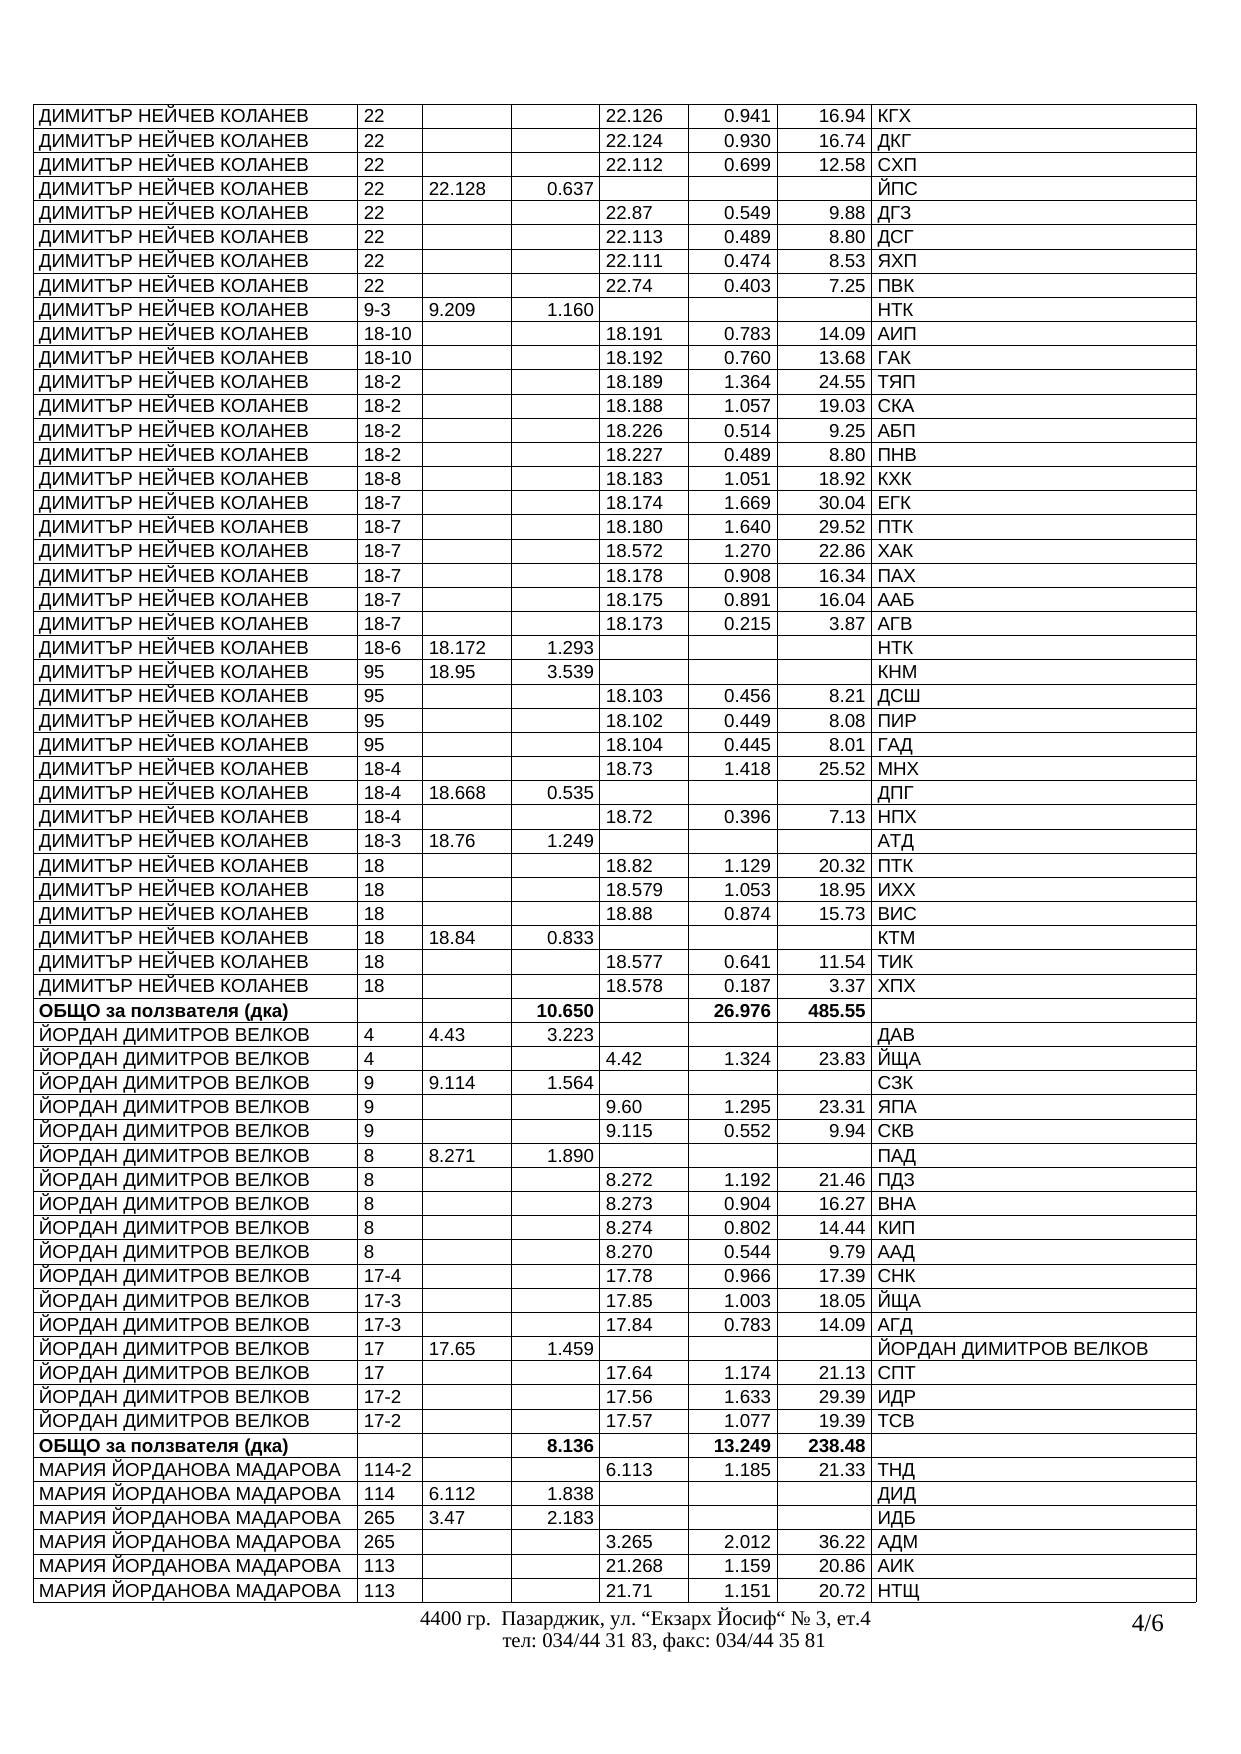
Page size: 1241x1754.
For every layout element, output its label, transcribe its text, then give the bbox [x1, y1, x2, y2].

table_cell [423, 564, 511, 587]
table_cell [600, 177, 688, 200]
table_cell ГАД [872, 733, 1196, 756]
table_cell 1.564 [512, 1071, 599, 1094]
table_cell МАРИЯ ЙОРДАНОВА МАДАРОВА [34, 1506, 357, 1529]
table_cell [423, 1192, 511, 1215]
table_cell 1.633 [689, 1385, 777, 1408]
table_cell 18.188 [600, 395, 688, 418]
table_cell ДИМИТЪР НЕЙЧЕВ КОЛАНЕВ [34, 515, 357, 538]
table_cell ДИМИТЪР НЕЙЧЕВ КОЛАНЕВ [34, 854, 357, 877]
table_cell 21.268 [600, 1555, 688, 1578]
table_cell ТЯП [872, 370, 1196, 393]
table_cell [689, 1071, 777, 1094]
table_cell 18 [358, 950, 422, 973]
table_cell 0.456 [689, 685, 777, 708]
table_cell 9 [358, 1071, 422, 1094]
table_cell 8 [358, 1168, 422, 1191]
table_cell СХП [872, 153, 1196, 176]
table_cell [778, 1144, 871, 1167]
table_cell 17 [358, 1337, 422, 1360]
table_cell 9.114 [423, 1071, 511, 1094]
table_cell 0.802 [689, 1216, 777, 1239]
table_cell 1.003 [689, 1289, 777, 1312]
table_cell [423, 805, 511, 828]
table_cell 95 [358, 660, 422, 683]
table_cell ДГЗ [872, 201, 1196, 224]
table_cell МНХ [872, 757, 1196, 780]
table_cell 1.174 [689, 1361, 777, 1384]
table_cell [34, 105, 357, 128]
table_cell ДИМИТЪР НЕЙЧЕВ КОЛАНЕВ [34, 950, 357, 973]
table_cell [512, 129, 599, 152]
table_cell 18-7 [358, 491, 422, 514]
table_cell [600, 660, 688, 683]
table_cell 265 [358, 1506, 422, 1529]
table_cell 2.183 [512, 1506, 599, 1529]
table_cell 9.60 [600, 1095, 688, 1118]
table_cell [512, 1458, 599, 1481]
table_cell 8.273 [600, 1192, 688, 1215]
table_cell 18-7 [358, 540, 422, 563]
table_cell 95 [358, 733, 422, 756]
table_cell 0.549 [689, 201, 777, 224]
table_cell 14.09 [778, 1313, 871, 1336]
table_cell 4.42 [600, 1047, 688, 1070]
table_cell НТЩ [872, 1579, 1196, 1602]
table_cell 1.077 [689, 1410, 777, 1433]
table_cell [778, 1482, 871, 1505]
table_cell ДИМИТЪР НЕЙЧЕВ КОЛАНЕВ [34, 274, 357, 297]
table_cell [423, 709, 511, 732]
table_cell 24.55 [778, 370, 871, 393]
table_cell КНМ [872, 660, 1196, 683]
table_cell 22.112 [600, 153, 688, 176]
table_cell 6.112 [423, 1482, 511, 1505]
table_cell ДИМИТЪР НЕЙЧЕВ КОЛАНЕВ [34, 588, 357, 611]
table_cell [423, 346, 511, 369]
table_cell [778, 1023, 871, 1046]
table_cell 3.265 [600, 1530, 688, 1553]
table_cell КГХ [872, 105, 1196, 128]
table_cell НТК [872, 298, 1196, 321]
table_cell [512, 854, 599, 877]
table_cell [689, 1023, 777, 1046]
table_cell 7.25 [778, 274, 871, 297]
table_cell [778, 1071, 871, 1094]
table_cell 18.84 [423, 926, 511, 949]
table_cell 8.272 [600, 1168, 688, 1191]
table_cell ХАК [872, 540, 1196, 563]
table_cell 1.185 [689, 1458, 777, 1481]
table_cell 18.226 [600, 419, 688, 442]
table_cell 0.930 [689, 129, 777, 152]
table_cell ТИК [872, 950, 1196, 973]
table_cell 0.449 [689, 709, 777, 732]
table_cell 8 [358, 1144, 422, 1167]
table_cell [423, 1410, 511, 1433]
table_cell [512, 1385, 599, 1408]
table_cell АДМ [872, 1530, 1196, 1553]
table_cell ДИМИТЪР НЕЙЧЕВ КОЛАНЕВ [34, 201, 357, 224]
table_cell 8.21 [778, 685, 871, 708]
table_cell 95 [358, 685, 422, 708]
table_cell СНК [872, 1265, 1196, 1288]
table_cell [423, 540, 511, 563]
table_cell 18-10 [358, 322, 422, 345]
table_cell [689, 1506, 777, 1529]
table_cell ВНА [872, 1192, 1196, 1215]
table_cell [512, 250, 599, 273]
table_cell [512, 1313, 599, 1336]
table_cell 18-2 [358, 370, 422, 393]
table_cell 1.324 [689, 1047, 777, 1070]
table_cell [512, 540, 599, 563]
table_cell 0.904 [689, 1192, 777, 1215]
table_cell 18.189 [600, 370, 688, 393]
table_cell [689, 177, 777, 200]
table_cell ДИМИТЪР НЕЙЧЕВ КОЛАНЕВ [34, 419, 357, 442]
table_cell 18.92 [778, 467, 871, 490]
table_cell ХПХ [872, 975, 1196, 998]
table_cell [423, 1216, 511, 1239]
table_cell 3.223 [512, 1023, 599, 1046]
table_cell [512, 491, 599, 514]
table_cell КИП [872, 1216, 1196, 1239]
table_cell 18.76 [423, 830, 511, 853]
table_cell 1.160 [512, 298, 599, 321]
table_cell ПВК [872, 274, 1196, 297]
table_cell [512, 950, 599, 973]
table_cell 13.68 [778, 346, 871, 369]
table_cell ДИМИТЪР НЕЙЧЕВ КОЛАНЕВ [34, 612, 357, 635]
table_cell ЙОРДАН ДИМИТРОВ ВЕЛКОВ [34, 1047, 357, 1070]
table_cell 9-3 [358, 298, 422, 321]
table_cell 0.641 [689, 950, 777, 973]
table_cell 4 [358, 1047, 422, 1070]
table_cell 1.192 [689, 1168, 777, 1191]
table_cell ЯХП [872, 250, 1196, 273]
table_cell 18.05 [778, 1289, 871, 1312]
table_cell [778, 636, 871, 659]
table_cell 17-4 [358, 1265, 422, 1288]
table_cell 1.053 [689, 878, 777, 901]
table_cell 21.46 [778, 1168, 871, 1191]
table_cell [423, 515, 511, 538]
table_cell [512, 153, 599, 176]
table_cell 18-7 [358, 588, 422, 611]
table_cell 17.78 [600, 1265, 688, 1288]
table_cell 25.52 [778, 757, 871, 780]
table_cell [600, 1506, 688, 1529]
table_cell ЙОРДАН ДИМИТРОВ ВЕЛКОВ [34, 1095, 357, 1118]
table_cell 8.80 [778, 443, 871, 466]
table_cell ИДР [872, 1385, 1196, 1408]
table_cell 18 [358, 902, 422, 925]
table_cell 1.057 [689, 395, 777, 418]
table_cell [423, 878, 511, 901]
table_cell ЙОРДАН ДИМИТРОВ ВЕЛКОВ [872, 1337, 1196, 1360]
table_cell ДИМИТЪР НЕЙЧЕВ КОЛАНЕВ [34, 902, 357, 925]
table_cell [423, 1240, 511, 1263]
table_cell [423, 950, 511, 973]
table_cell 8.80 [778, 225, 871, 248]
table_cell ДИМИТЪР НЕЙЧЕВ КОЛАНЕВ [34, 153, 357, 176]
table_cell ДИМИТЪР НЕЙЧЕВ КОЛАНЕВ [34, 250, 357, 273]
table_cell 18.175 [600, 588, 688, 611]
table_cell ЙОРДАН ДИМИТРОВ ВЕЛКОВ [34, 1071, 357, 1094]
table_cell 17 [358, 1361, 422, 1384]
table_cell 18.173 [600, 612, 688, 635]
table_cell ПТК [872, 515, 1196, 538]
table_cell 18.95 [778, 878, 871, 901]
table_cell 15.73 [778, 902, 871, 925]
table_cell 0.833 [512, 926, 599, 949]
table_cell [512, 346, 599, 369]
table_cell 0.637 [512, 177, 599, 200]
table_cell [423, 1120, 511, 1143]
table_cell 18.88 [600, 902, 688, 925]
table_cell АИК [872, 1555, 1196, 1578]
table_cell [423, 902, 511, 925]
table_cell [512, 1289, 599, 1312]
table_cell [423, 999, 511, 1022]
table_cell 18.95 [423, 660, 511, 683]
table_cell [423, 491, 511, 514]
table_cell [512, 225, 599, 248]
table_cell 18.191 [600, 322, 688, 345]
table_cell ДИМИТЪР НЕЙЧЕВ КОЛАНЕВ [34, 781, 357, 804]
table_cell 0.215 [689, 612, 777, 635]
table_cell 22 [358, 225, 422, 248]
table_cell 22.111 [600, 250, 688, 273]
table_cell ДИМИТЪР НЕЙЧЕВ КОЛАНЕВ [34, 370, 357, 393]
table_cell 17-2 [358, 1385, 422, 1408]
table_cell [778, 177, 871, 200]
table_cell [600, 781, 688, 804]
table_cell [689, 1337, 777, 1360]
table_cell 114-2 [358, 1458, 422, 1481]
table_cell ДИМИТЪР НЕЙЧЕВ КОЛАНЕВ [34, 926, 357, 949]
table_cell 0.966 [689, 1265, 777, 1288]
table_cell [512, 1120, 599, 1143]
table_cell СЗК [872, 1071, 1196, 1094]
table_cell 18-4 [358, 757, 422, 780]
table_cell ПДЗ [872, 1168, 1196, 1191]
table_cell [512, 1579, 599, 1602]
table_cell ЯПА [872, 1095, 1196, 1118]
table_cell [423, 733, 511, 756]
table_cell [600, 1071, 688, 1094]
table_cell 9.209 [423, 298, 511, 321]
table_cell 18-4 [358, 781, 422, 804]
table_cell [600, 926, 688, 949]
table_cell 30.04 [778, 491, 871, 514]
table_cell 11.54 [778, 950, 871, 973]
table_cell [512, 1530, 599, 1553]
table_cell [512, 274, 599, 297]
table_cell 0.760 [689, 346, 777, 369]
table_cell 485.55 [778, 999, 871, 1022]
table_cell 22 [358, 129, 422, 152]
table_cell 0.474 [689, 250, 777, 273]
table_cell [423, 975, 511, 998]
table_cell ЙОРДАН ДИМИТРОВ ВЕЛКОВ [34, 1144, 357, 1167]
table_cell [600, 1023, 688, 1046]
table_cell 22.113 [600, 225, 688, 248]
table_cell 22 [358, 201, 422, 224]
table_cell 22 [358, 105, 422, 128]
table_cell [423, 854, 511, 877]
table_cell АТД [872, 830, 1196, 853]
table_cell 21.33 [778, 1458, 871, 1481]
table_cell ОБЩО за ползвателя (дка) [34, 1434, 357, 1457]
table_cell 16.94 [778, 105, 871, 128]
table_cell [423, 322, 511, 345]
table_cell КТМ [872, 926, 1196, 949]
table_cell 18.82 [600, 854, 688, 877]
table_cell 4.43 [423, 1023, 511, 1046]
table_cell [512, 1216, 599, 1239]
table_cell 18-8 [358, 467, 422, 490]
table_cell 1.159 [689, 1555, 777, 1578]
table_cell 114 [358, 1482, 422, 1505]
table_cell 18.577 [600, 950, 688, 973]
table_cell 16.74 [778, 129, 871, 152]
table_cell ДИМИТЪР НЕЙЧЕВ КОЛАНЕВ [34, 709, 357, 732]
table_cell 9.94 [778, 1120, 871, 1143]
table_cell 0.489 [689, 225, 777, 248]
table_cell [512, 370, 599, 393]
table_cell ДИМИТЪР НЕЙЧЕВ КОЛАНЕВ [34, 467, 357, 490]
table_cell 16.27 [778, 1192, 871, 1215]
table_cell [512, 105, 599, 128]
table_cell НТК [872, 636, 1196, 659]
table_cell [358, 1434, 422, 1457]
table_cell [512, 1555, 599, 1578]
table_cell 3.87 [778, 612, 871, 635]
table_cell 0.783 [689, 322, 777, 345]
table_cell 9 [358, 1095, 422, 1118]
table_cell ДКГ [872, 129, 1196, 152]
table_cell [512, 322, 599, 345]
table_cell 0.908 [689, 564, 777, 587]
table_cell 18-2 [358, 419, 422, 442]
table_cell [358, 999, 422, 1022]
table_cell [689, 636, 777, 659]
table_cell ПТК [872, 854, 1196, 877]
table_cell 9.88 [778, 201, 871, 224]
table_cell ЙОРДАН ДИМИТРОВ ВЕЛКОВ [34, 1192, 357, 1215]
table_cell ЙОРДАН ДИМИТРОВ ВЕЛКОВ [34, 1337, 357, 1360]
table_cell 0.891 [689, 588, 777, 611]
table_cell 29.52 [778, 515, 871, 538]
table_cell [600, 1482, 688, 1505]
table_cell [423, 1289, 511, 1312]
table_cell [778, 660, 871, 683]
table_cell 18 [358, 854, 422, 877]
table_cell ДСШ [872, 685, 1196, 708]
table_cell [778, 1337, 871, 1360]
table_cell 21.13 [778, 1361, 871, 1384]
table_cell 23.31 [778, 1095, 871, 1118]
table_cell 19.03 [778, 395, 871, 418]
table_cell [423, 1047, 511, 1070]
table_cell 18.180 [600, 515, 688, 538]
table_cell 95 [358, 709, 422, 732]
table_cell ЙОРДАН ДИМИТРОВ ВЕЛКОВ [34, 1216, 357, 1239]
table_cell 29.39 [778, 1385, 871, 1408]
table_cell 0.403 [689, 274, 777, 297]
table_cell [689, 781, 777, 804]
table_cell 22.126 [600, 105, 688, 128]
table_cell [600, 830, 688, 853]
table_cell 22.86 [778, 540, 871, 563]
table_cell ДИМИТЪР НЕЙЧЕВ КОЛАНЕВ [34, 830, 357, 853]
table_cell 8.136 [512, 1434, 599, 1457]
table_cell 17-2 [358, 1410, 422, 1433]
table_cell [423, 225, 511, 248]
table_cell [423, 757, 511, 780]
table_cell [689, 830, 777, 853]
table_cell 8.274 [600, 1216, 688, 1239]
table_cell 22 [358, 250, 422, 273]
table_cell 17-3 [358, 1289, 422, 1312]
table_cell ДИМИТЪР НЕЙЧЕВ КОЛАНЕВ [34, 975, 357, 998]
table_cell ЙОРДАН ДИМИТРОВ ВЕЛКОВ [34, 1120, 357, 1143]
table_cell [512, 201, 599, 224]
table_cell 18.174 [600, 491, 688, 514]
table_cell [512, 975, 599, 998]
table_cell 18.73 [600, 757, 688, 780]
table_cell МАРИЯ ЙОРДАНОВА МАДАРОВА [34, 1482, 357, 1505]
table_cell 16.04 [778, 588, 871, 611]
table_cell [423, 370, 511, 393]
table_cell [512, 733, 599, 756]
table_cell 12.58 [778, 153, 871, 176]
table_cell [512, 709, 599, 732]
table_cell 18-4 [358, 805, 422, 828]
table_cell [600, 636, 688, 659]
table_cell 3.47 [423, 1506, 511, 1529]
table_cell 18.183 [600, 467, 688, 490]
table_cell 18-6 [358, 636, 422, 659]
table_cell 22 [358, 274, 422, 297]
table_cell ДИМИТЪР НЕЙЧЕВ КОЛАНЕВ [34, 491, 357, 514]
table_cell 18 [358, 975, 422, 998]
table_cell [512, 588, 599, 611]
table_cell [600, 1337, 688, 1360]
table_cell ДИМИТЪР НЕЙЧЕВ КОЛАНЕВ [34, 177, 357, 200]
table_cell ОБЩО за ползвателя (дка) [34, 999, 357, 1022]
table_cell 1.151 [689, 1579, 777, 1602]
table_cell [423, 1361, 511, 1384]
table_cell 23.83 [778, 1047, 871, 1070]
table_cell [423, 1265, 511, 1288]
table_cell 1.890 [512, 1144, 599, 1167]
table_cell ЙОРДАН ДИМИТРОВ ВЕЛКОВ [34, 1361, 357, 1384]
table_cell [778, 781, 871, 804]
table_cell ДИМИТЪР НЕЙЧЕВ КОЛАНЕВ [34, 636, 357, 659]
table_cell 238.48 [778, 1434, 871, 1457]
table_cell АИП [872, 322, 1196, 345]
table_cell 8 [358, 1192, 422, 1215]
table_cell 0.699 [689, 153, 777, 176]
table_cell [512, 902, 599, 925]
table_cell 1.418 [689, 757, 777, 780]
table_cell ПИР [872, 709, 1196, 732]
table_cell [600, 1434, 688, 1457]
table_cell 36.22 [778, 1530, 871, 1553]
table_cell [423, 274, 511, 297]
table_cell ЙПС [872, 177, 1196, 200]
table_cell 20.86 [778, 1555, 871, 1578]
table_cell [423, 1555, 511, 1578]
table_cell 0.783 [689, 1313, 777, 1336]
table_cell 17.65 [423, 1337, 511, 1360]
table_cell [512, 564, 599, 587]
table_cell 0.489 [689, 443, 777, 466]
table_cell 4 [358, 1023, 422, 1046]
table_cell 9.115 [600, 1120, 688, 1143]
table_cell [512, 1361, 599, 1384]
table_cell ЙОРДАН ДИМИТРОВ ВЕЛКОВ [34, 1385, 357, 1408]
table_cell 18-2 [358, 395, 422, 418]
table_cell ПАХ [872, 564, 1196, 587]
table_cell [423, 1168, 511, 1191]
table_cell 113 [358, 1579, 422, 1602]
table_cell АБП [872, 419, 1196, 442]
table_cell КХК [872, 467, 1196, 490]
table_cell [512, 467, 599, 490]
table_cell 8 [358, 1240, 422, 1263]
table_cell [423, 685, 511, 708]
table_cell 18.104 [600, 733, 688, 756]
table_cell ДИМИТЪР НЕЙЧЕВ КОЛАНЕВ [34, 757, 357, 780]
table_cell 1.838 [512, 1482, 599, 1505]
table_cell 21.71 [600, 1579, 688, 1602]
table_cell 1.640 [689, 515, 777, 538]
table_cell ДИМИТЪР НЕЙЧЕВ КОЛАНЕВ [34, 733, 357, 756]
table_cell [512, 443, 599, 466]
table_cell ТНД [872, 1458, 1196, 1481]
table_cell [423, 1434, 511, 1457]
table_cell ДИМИТЪР НЕЙЧЕВ КОЛАНЕВ [34, 540, 357, 563]
table_cell 18-2 [358, 443, 422, 466]
table_cell ЙОРДАН ДИМИТРОВ ВЕЛКОВ [34, 1265, 357, 1288]
table_cell [423, 395, 511, 418]
table_cell 1.295 [689, 1095, 777, 1118]
table_cell ДИМИТЪР НЕЙЧЕВ КОЛАНЕВ [34, 805, 357, 828]
table_cell 22 [358, 153, 422, 176]
table_cell СПТ [872, 1361, 1196, 1384]
table_cell ПНВ [872, 443, 1196, 466]
table_cell 17.85 [600, 1289, 688, 1312]
table_cell 0.544 [689, 1240, 777, 1263]
table_cell 0.445 [689, 733, 777, 756]
table_cell ДАВ [872, 1023, 1196, 1046]
table_cell [423, 612, 511, 635]
table_cell 1.669 [689, 491, 777, 514]
table_cell АГВ [872, 612, 1196, 635]
table_cell 20.32 [778, 854, 871, 877]
table_cell 18-7 [358, 612, 422, 635]
table_cell ДИМИТЪР НЕЙЧЕВ КОЛАНЕВ [34, 564, 357, 587]
table_cell 18-3 [358, 830, 422, 853]
table_cell ААД [872, 1240, 1196, 1263]
table_cell 14.09 [778, 322, 871, 345]
table_cell [423, 153, 511, 176]
table_cell 18.227 [600, 443, 688, 466]
table_cell 0.514 [689, 419, 777, 442]
table_cell [778, 298, 871, 321]
table_cell [423, 443, 511, 466]
table_cell [512, 419, 599, 442]
table_cell 18.579 [600, 878, 688, 901]
table_cell ДИМИТЪР НЕЙЧЕВ КОЛАНЕВ [34, 298, 357, 321]
table_cell АГД [872, 1313, 1196, 1336]
table_cell 18.103 [600, 685, 688, 708]
table_cell 22.74 [600, 274, 688, 297]
table_cell 17.64 [600, 1361, 688, 1384]
table_cell 18-7 [358, 515, 422, 538]
table_cell ЙОРДАН ДИМИТРОВ ВЕЛКОВ [34, 1023, 357, 1046]
table_cell 7.13 [778, 805, 871, 828]
table_cell ТСВ [872, 1410, 1196, 1433]
table_cell [689, 660, 777, 683]
table_cell [423, 201, 511, 224]
table_cell ДИМИТЪР НЕЙЧЕВ КОЛАНЕВ [34, 346, 357, 369]
table_cell ЙЩА [872, 1047, 1196, 1070]
table_cell 16.34 [778, 564, 871, 587]
table_cell ИДБ [872, 1506, 1196, 1529]
table_cell ВИС [872, 902, 1196, 925]
table_cell 0.941 [689, 105, 777, 128]
table_cell 1.459 [512, 1337, 599, 1360]
table_cell ДИМИТЪР НЕЙЧЕВ КОЛАНЕВ [34, 322, 357, 345]
table_cell ГАК [872, 346, 1196, 369]
table_cell СКВ [872, 1120, 1196, 1143]
table_cell 1.364 [689, 370, 777, 393]
table_cell ДИМИТЪР НЕЙЧЕВ КОЛАНЕВ [34, 660, 357, 683]
table_cell ЙОРДАН ДИМИТРОВ ВЕЛКОВ [34, 1168, 357, 1191]
table_cell ЙОРДАН ДИМИТРОВ ВЕЛКОВ [34, 1240, 357, 1263]
table_cell [423, 588, 511, 611]
table_cell [778, 1506, 871, 1529]
table_cell 17.56 [600, 1385, 688, 1408]
table_cell 3.37 [778, 975, 871, 998]
table_cell [512, 395, 599, 418]
table_cell 9 [358, 1120, 422, 1143]
table_cell 0.552 [689, 1120, 777, 1143]
table_cell [512, 1192, 599, 1215]
table_cell ДИМИТЪР НЕЙЧЕВ КОЛАНЕВ [34, 878, 357, 901]
table_cell 22.87 [600, 201, 688, 224]
table_cell ЕГК [872, 491, 1196, 514]
table_cell 13.249 [689, 1434, 777, 1457]
table_cell 19.39 [778, 1410, 871, 1433]
table_cell [512, 878, 599, 901]
table_cell [512, 515, 599, 538]
table_cell [778, 830, 871, 853]
table_cell 18 [358, 926, 422, 949]
table_cell 17.39 [778, 1265, 871, 1288]
table_cell [423, 129, 511, 152]
table_cell [872, 999, 1196, 1022]
table_cell ДИМИТЪР НЕЙЧЕВ КОЛАНЕВ [34, 443, 357, 466]
table_cell [512, 612, 599, 635]
table_cell ААБ [872, 588, 1196, 611]
table_cell 1.051 [689, 467, 777, 490]
table_cell 1.249 [512, 830, 599, 853]
table_cell [512, 685, 599, 708]
table_cell [600, 999, 688, 1022]
table_cell 9.25 [778, 419, 871, 442]
table_cell 8.08 [778, 709, 871, 732]
table_cell [423, 250, 511, 273]
table_cell ДИМИТЪР НЕЙЧЕВ КОЛАНЕВ [34, 395, 357, 418]
table_cell 18.102 [600, 709, 688, 732]
table_cell 18-10 [358, 346, 422, 369]
table_cell 18.572 [600, 540, 688, 563]
table_cell 265 [358, 1530, 422, 1553]
table_cell [512, 1095, 599, 1118]
table_cell 2.012 [689, 1530, 777, 1553]
table_cell 18.172 [423, 636, 511, 659]
table_cell [423, 1313, 511, 1336]
table_cell 17.84 [600, 1313, 688, 1336]
table_cell МАРИЯ ЙОРДАНОВА МАДАРОВА [34, 1555, 357, 1578]
table_cell [512, 1240, 599, 1263]
table_cell [512, 1168, 599, 1191]
table_cell ДСГ [872, 225, 1196, 248]
table_cell ДИМИТЪР НЕЙЧЕВ КОЛАНЕВ [34, 685, 357, 708]
table_cell [423, 1579, 511, 1602]
table_cell ИХХ [872, 878, 1196, 901]
table_cell 18 [358, 878, 422, 901]
table_cell [600, 1144, 688, 1167]
table_cell [423, 1458, 511, 1481]
table_cell [423, 1095, 511, 1118]
table_cell МАРИЯ ЙОРДАНОВА МАДАРОВА [34, 1458, 357, 1481]
table_cell МАРИЯ ЙОРДАНОВА МАДАРОВА [34, 1530, 357, 1553]
table_cell [423, 419, 511, 442]
table_cell 8.271 [423, 1144, 511, 1167]
table_cell ДИМИТЪР НЕЙЧЕВ КОЛАНЕВ [34, 225, 357, 248]
table_cell 14.44 [778, 1216, 871, 1239]
table_cell 8.270 [600, 1240, 688, 1263]
table_cell 1.270 [689, 540, 777, 563]
table_cell ПАД [872, 1144, 1196, 1167]
table_cell 1.129 [689, 854, 777, 877]
table_cell [512, 757, 599, 780]
table_cell [600, 298, 688, 321]
table_cell 18.178 [600, 564, 688, 587]
table_cell ДПГ [872, 781, 1196, 804]
table_cell 1.293 [512, 636, 599, 659]
table_cell 0.874 [689, 902, 777, 925]
table_cell 18-7 [358, 564, 422, 587]
table_cell 17.57 [600, 1410, 688, 1433]
table_cell 20.72 [778, 1579, 871, 1602]
table_cell 113 [358, 1555, 422, 1578]
table_cell 6.113 [600, 1458, 688, 1481]
table_cell [423, 1530, 511, 1553]
table_cell 18.668 [423, 781, 511, 804]
table_cell 9.79 [778, 1240, 871, 1263]
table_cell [34, 1579, 357, 1602]
table_cell ЙЩА [872, 1289, 1196, 1312]
table_cell 26.976 [689, 999, 777, 1022]
table_cell [423, 105, 511, 128]
table_cell [689, 926, 777, 949]
table_cell 8.53 [778, 250, 871, 273]
table_cell 22 [358, 177, 422, 200]
table_cell 0.187 [689, 975, 777, 998]
table_cell 3.539 [512, 660, 599, 683]
table_cell [512, 805, 599, 828]
table_cell [778, 926, 871, 949]
table_cell 17-3 [358, 1313, 422, 1336]
table_cell [689, 1482, 777, 1505]
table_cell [34, 129, 357, 152]
table_cell 22.124 [600, 129, 688, 152]
table_cell СКА [872, 395, 1196, 418]
table_cell [423, 1385, 511, 1408]
table_cell 18.72 [600, 805, 688, 828]
table_cell [689, 1144, 777, 1167]
table_cell ЙОРДАН ДИМИТРОВ ВЕЛКОВ [34, 1313, 357, 1336]
table_cell 8 [358, 1216, 422, 1239]
table_cell 18.192 [600, 346, 688, 369]
table_cell 8.01 [778, 733, 871, 756]
table_cell [423, 467, 511, 490]
table_cell 18.578 [600, 975, 688, 998]
table_cell ЙОРДАН ДИМИТРОВ ВЕЛКОВ [34, 1410, 357, 1433]
table_cell [512, 1265, 599, 1288]
table_cell 0.396 [689, 805, 777, 828]
table_cell [512, 1410, 599, 1433]
table_cell НПХ [872, 805, 1196, 828]
table_cell [872, 1434, 1196, 1457]
table_cell [689, 298, 777, 321]
table_cell [512, 1047, 599, 1070]
table_cell ЙОРДАН ДИМИТРОВ ВЕЛКОВ [34, 1289, 357, 1312]
table_cell 10.650 [512, 999, 599, 1022]
table_cell 0.535 [512, 781, 599, 804]
table_cell ДИД [872, 1482, 1196, 1505]
table_cell 22.128 [423, 177, 511, 200]
